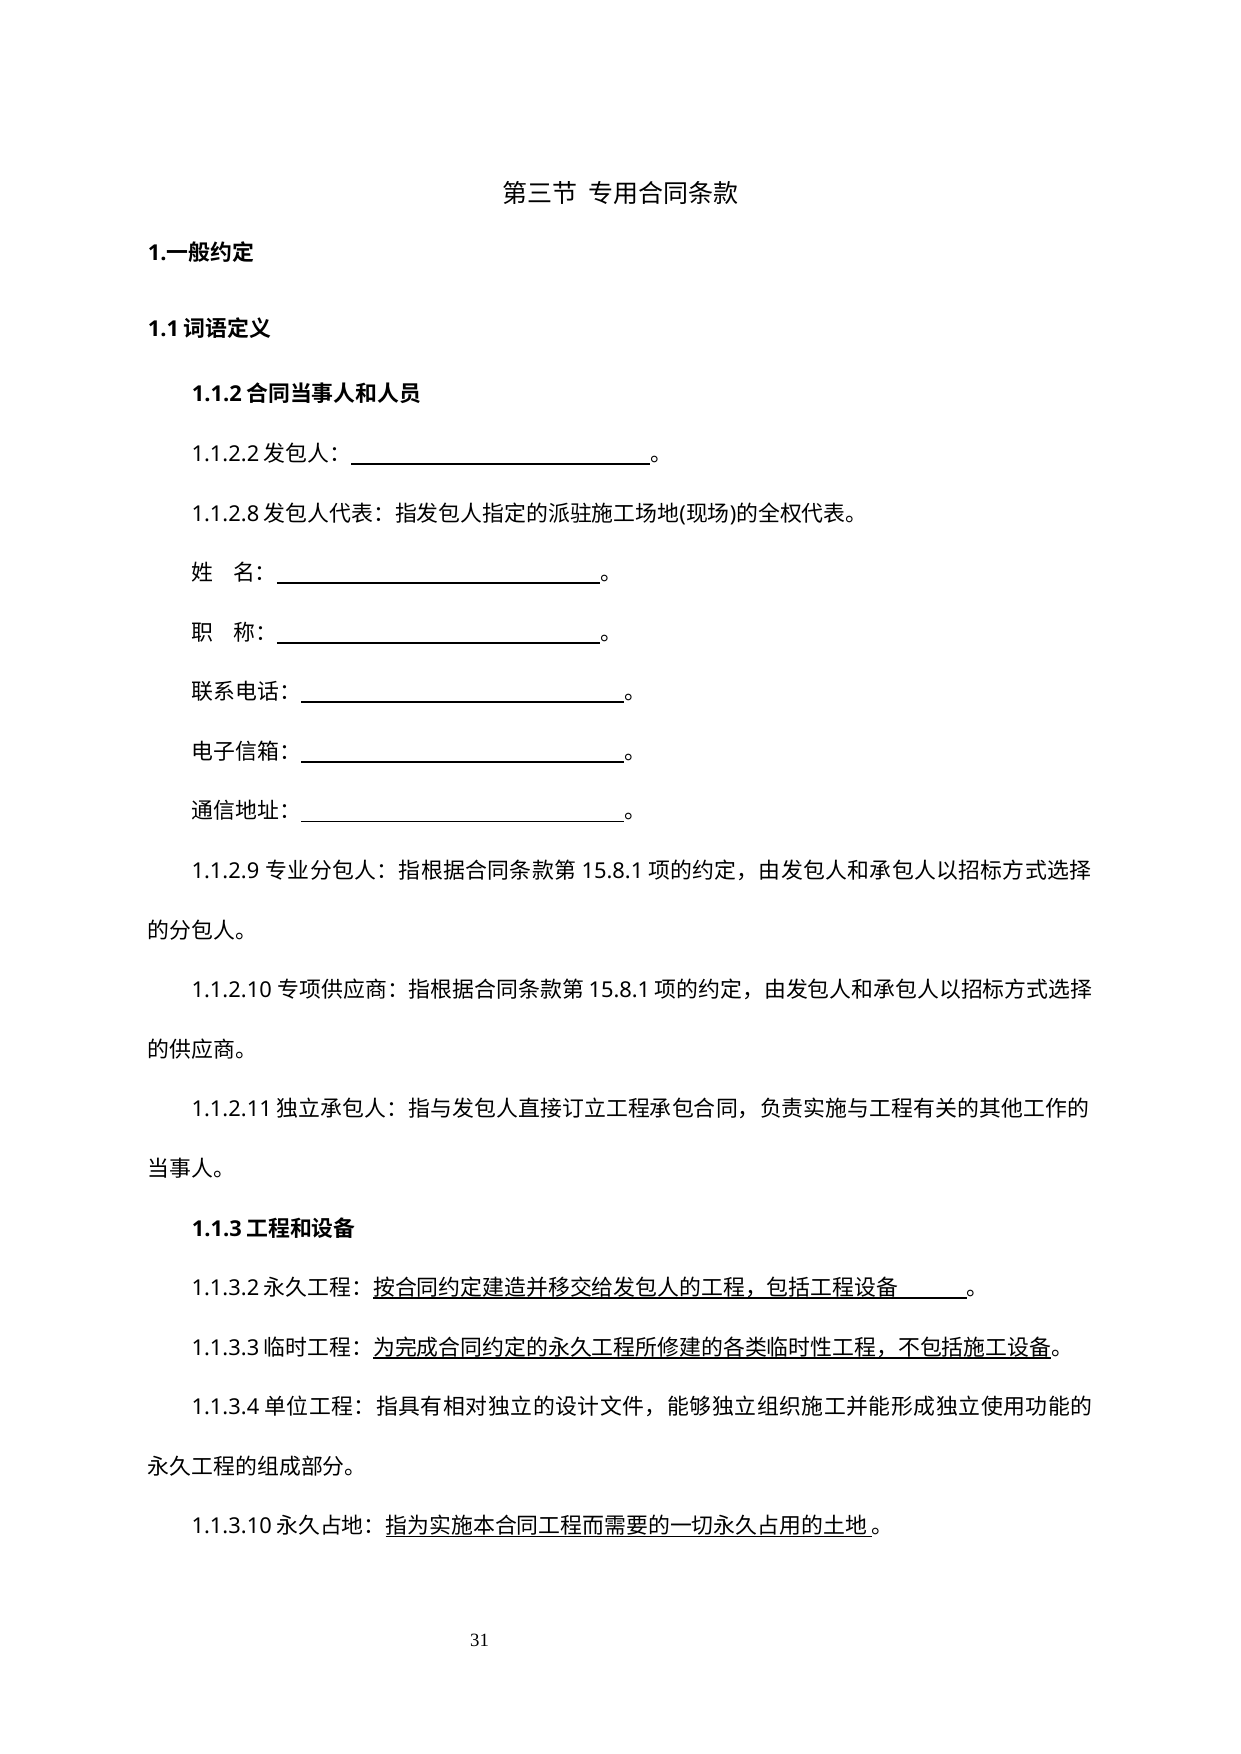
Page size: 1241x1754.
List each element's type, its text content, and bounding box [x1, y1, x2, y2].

text 1.1.2.10 专项供应商：指根据合同条款第15.8.1项的约定，由发包人和承包人以招标方式选择的供应商。 [148, 958, 1092, 1077]
text 1.1.3.2永久工程：按合同约定建造并移交给发包人的工程，包括工程设备 。 [148, 1256, 1092, 1316]
subtitle 1.1词语定义 [148, 297, 1092, 357]
text 1.1.3.10永久占地：指为实施本合同工程而需要的一切永久占用的土地 。 [148, 1494, 1092, 1554]
text 职 称： 。 [148, 601, 1092, 660]
text 1.1.2.2发包人： 。 [148, 422, 1092, 482]
subtitle 通用合同条款（见《中华人民共和国标准施工招标文件》2007年版第三节 专用合同条款 [148, 162, 1092, 222]
text 1.1.3.3临时工程：为完成合同约定的永久工程所修建的各类临时性工程，不包括施工设备。 [148, 1316, 1092, 1375]
text 1.1.3工程和设备 [148, 1197, 1092, 1256]
text 1.1.2合同当事人和人员 [148, 362, 1092, 422]
text 1.1.3.4单位工程：指具有相对独立的设计文件，能够独立组织施工并能形成独立使用功能的永久工程的组成部分。 [148, 1375, 1092, 1494]
text 姓 名： 。 [148, 541, 1092, 601]
text 电子信箱： 。 [148, 720, 1092, 779]
text 联系电话： 。 [148, 660, 1092, 720]
text 通信地址： 。 [148, 779, 1092, 839]
text 1.1.2.8发包人代表：指发包人指定的派驻施工场地(现场)的全权代表。 [148, 482, 1092, 541]
subtitle 1.一般约定 [148, 222, 1092, 281]
text 1.1.2.11独立承包人：指与发包人直接订立工程承包合同，负责实施与工程有关的其他工作的当事人。 [148, 1077, 1092, 1197]
text 1.1.2.9 专业分包人：指根据合同条款第15.8.1项的约定，由发包人和承包人以招标方式选择的分包人。 [148, 839, 1092, 958]
